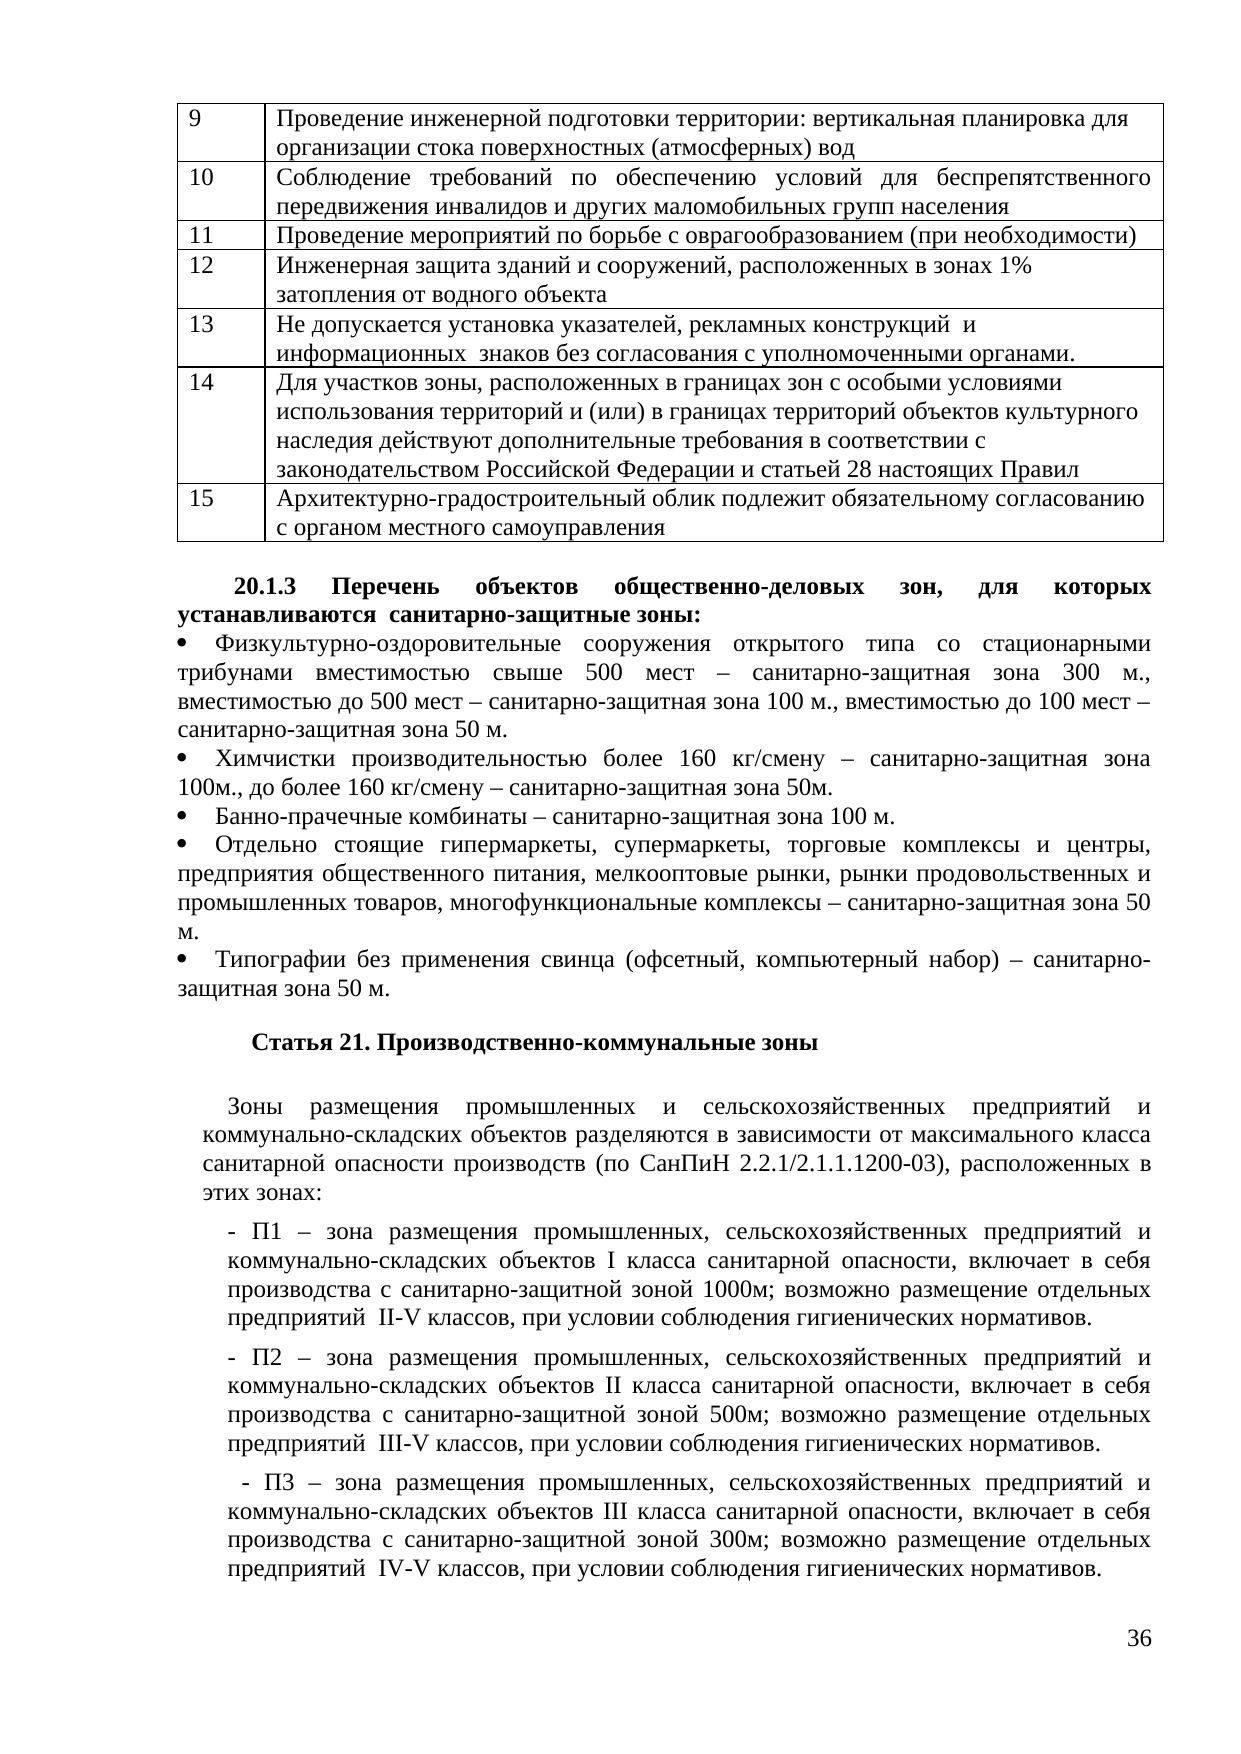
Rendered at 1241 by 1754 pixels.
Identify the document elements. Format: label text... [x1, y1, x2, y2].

list Физкультурно-оздоровительные сооружения открытого типа со стационарными трибунами вместимостью свыше 500 мест – санитарно-защитная зона ., вместимостью до 500 мест – санитарно-защитная зона ., вместимостью до 100 мест – санитарно-защитная зона . [177, 628, 1152, 743]
list Отдельно стоящие гипермаркеты, супермаркеты, торговые комплексы и центры, предприятия общественного питания, мелкооптовые рынки, рынки продовольственных и промышленных товаров, многофункциональные комплексы – санитарно-защитная зона . [177, 829, 1152, 944]
table_cell 13 [178, 309, 264, 366]
text Статья 21. Производственно-коммунальные зоны [177, 1027, 1152, 1056]
table_cell Проведение мероприятий по борьбе с оврагообразованием (при необходимости) [266, 221, 1163, 249]
table_cell Не допускается установка указателей, рекламных конструкций и информационных знаков без согласования с уполномоченными органами. [266, 309, 1163, 366]
text 20.1.3 Перечень объектов общественно-деловых зон, для которых устанавливаются санитарно-защитные зоны: [177, 571, 1152, 628]
list Химчистки производительностью более 160 кг/смену – санитарно-защитная зона 100м., до более 160 кг/смену – санитарно-защитная зона 50м. [177, 743, 1152, 801]
table_cell Соблюдение требований по обеспечению условий для беспрепятственного передвижения инвалидов и других маломобильных групп населения [266, 162, 1163, 219]
text - П2 – зона размещения промышленных, сельскохозяйственных предприятий и коммунально-складских объектов II класса санитарной опасности, включает в себя производства с санитарно-защитной зоной 500м; возможно размещение отдельных предприятий III-V классов, при условии соблюдения гигиенических нормативов. [227, 1342, 1152, 1457]
table_cell Для участков зоны, расположенных в границах зон с особыми условиями использования территорий и (или) в границах территорий объектов культурного наследия действуют дополнительные требования в соответствии с законодательством Российской Федерации и статьей 28 настоящих Правил [266, 368, 1163, 482]
table_cell Проведение инженерной подготовки территории: вертикальная планировка для организации стока поверхностных (атмосферных) вод [266, 104, 1163, 161]
table_cell 12 [178, 250, 264, 308]
text Зоны размещения промышленных и сельскохозяйственных предприятий и коммунально-складских объектов разделяются в зависимости от максимального класса санитарной опасности производств (по CанПиН 2.2.1/2.1.1.1200-03), расположенных в этих зонах: [202, 1091, 1152, 1206]
table_cell Архитектурно-градостроительный облик подлежит обязательному согласованию с органом местного самоуправления [266, 484, 1163, 541]
table_cell 9 [178, 104, 264, 161]
table_cell Инженерная защита зданий и сооружений, расположенных в зонах 1% затопления от водного объекта [266, 250, 1163, 308]
table_cell 10 [178, 162, 264, 219]
list Банно-прачечные комбинаты – санитарно-защитная зона . [177, 801, 1152, 829]
table_cell 14 [178, 368, 264, 482]
table_cell 15 [178, 484, 264, 541]
text - П3 – зона размещения промышленных, сельскохозяйственных предприятий и коммунально-складских объектов III класса санитарной опасности, включает в себя производства с санитарно-защитной зоной 300м; возможно размещение отдельных предприятий IV-V классов, при условии соблюдения гигиенических нормативов. [227, 1467, 1152, 1582]
text - П1 – зона размещения промышленных, сельскохозяйственных предприятий и коммунально-складских объектов I класса санитарной опасности, включает в себя производства с санитарно-защитной зоной 1000м; возможно размещение отдельных предприятий II-V классов, при условии соблюдения гигиенических нормативов. [227, 1216, 1152, 1331]
table_cell 11 [178, 221, 264, 249]
list Типографии без применения свинца (офсетный, компьютерный набор) – санитарно-защитная зона . [177, 944, 1152, 1002]
